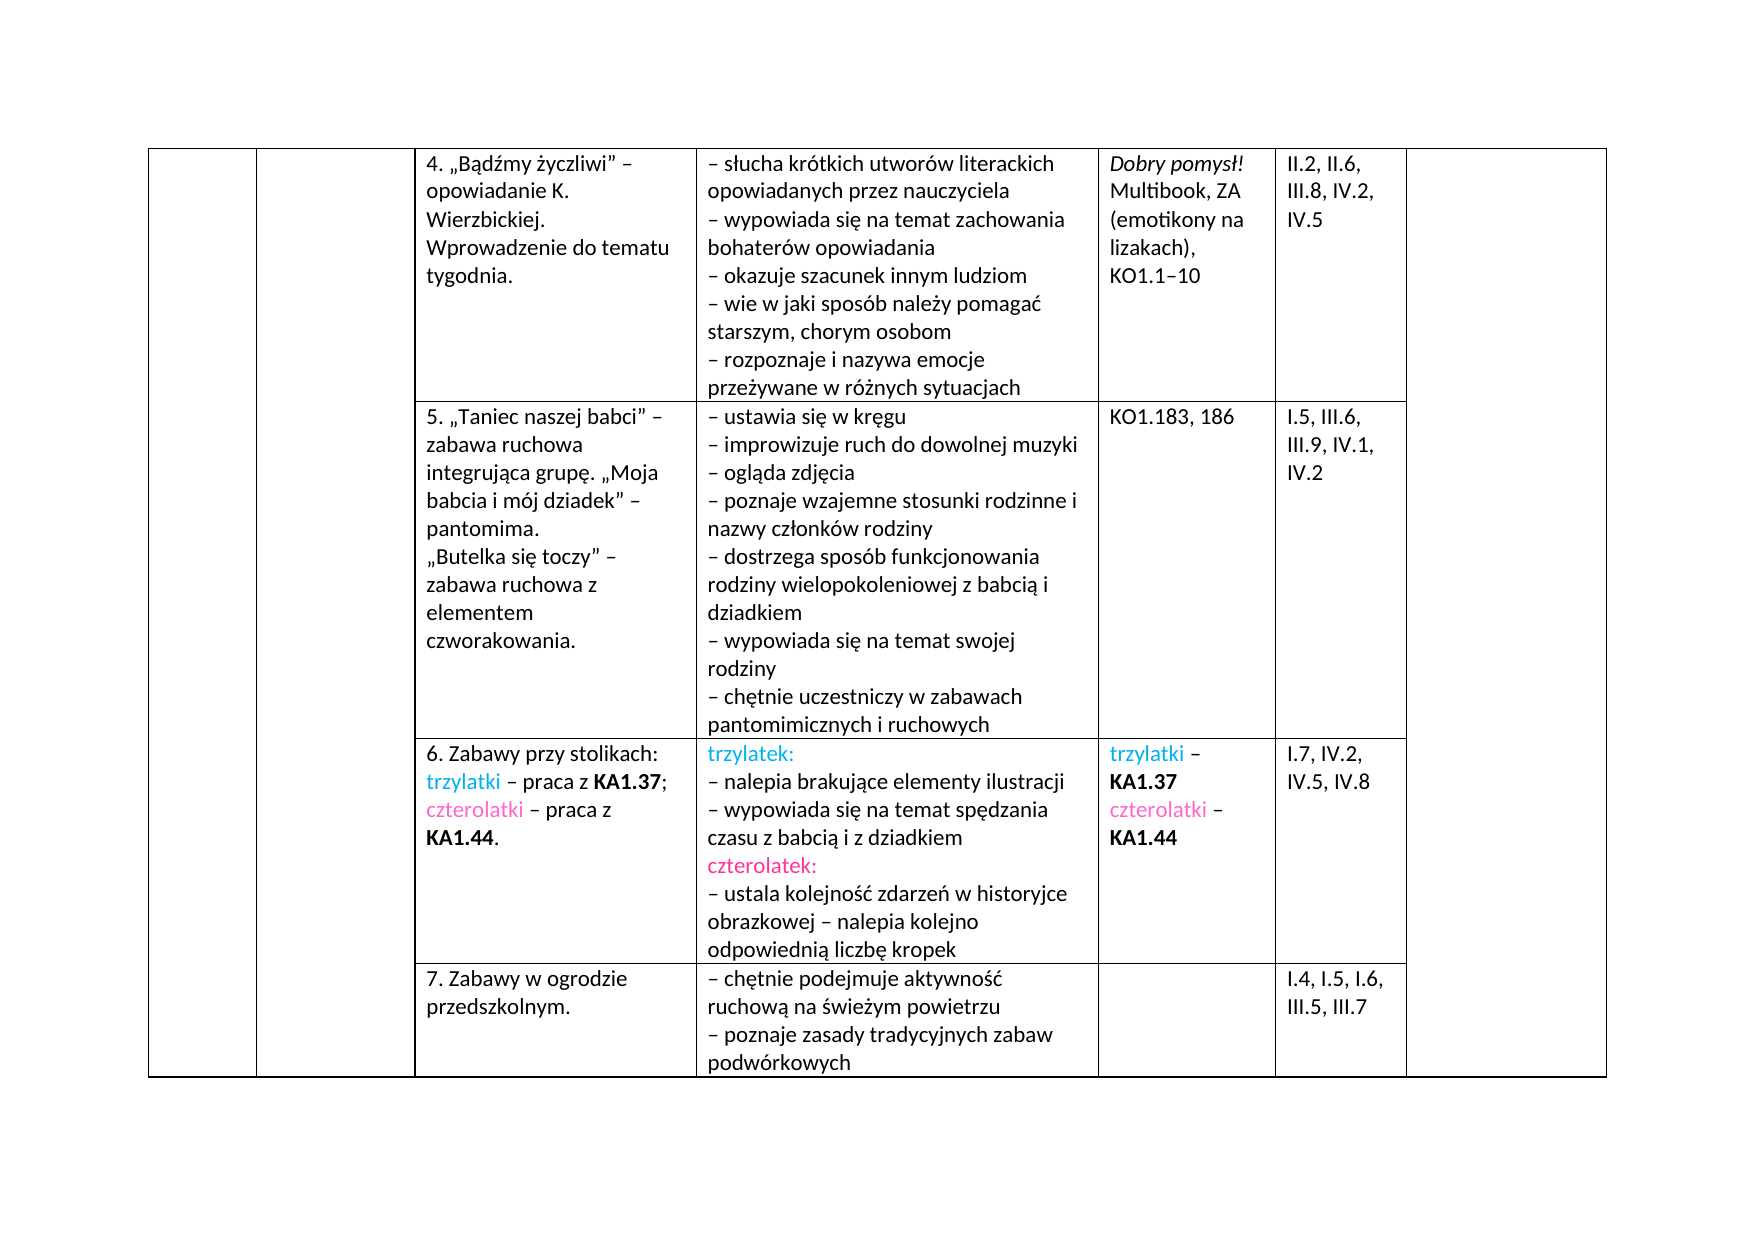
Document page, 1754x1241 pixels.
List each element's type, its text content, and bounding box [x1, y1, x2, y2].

table_cell trzylatki –KA1.37 czterolatki –KA1.44 [1099, 739, 1275, 963]
table_cell 4. „Bądźmy życzliwi” – opowiadanie K. Wierzbickiej. Wprowadzenie do tematu tygodnia. [416, 149, 696, 401]
table_cell 7. Zabawy w ogrodzie przedszkolnym. [416, 964, 696, 1076]
table_cell II.2, II.6, III.8, IV.2, IV.5 [1276, 149, 1406, 401]
table_cell – ustawia się w kręgu – improwizuje ruch do dowolnej muzyki – ogląda zdjęcia – poznaje wzajemne stosunki rodzinne i nazwy członków rodziny – dostrzega sposób funkcjonowania rodziny wielopokoleniowej z babcią i dziadkiem – wypowiada się na temat swojej rodziny – chętnie uczestniczy w zabawach pantomimicznych i ruchowych [697, 402, 1098, 738]
table_cell I.5, III.6, III.9, IV.1, IV.2 [1276, 402, 1406, 738]
table_cell trzylatek: – nalepia brakujące elementy ilustracji – wypowiada się na temat spędzania czasu z babcią i z dziadkiem czterolatek: – ustala kolejność zdarzeń w historyjce obrazkowej – nalepia kolejno odpowiednią liczbę kropek [697, 739, 1098, 963]
table_cell – chętnie podejmuje aktywność ruchową na świeżym powietrzu – poznaje zasady tradycyjnych zabaw podwórkowych [697, 964, 1098, 1076]
table_cell I.4, I.5, I.6, III.5, III.7 [1276, 964, 1406, 1076]
table_cell I.7, IV.2, IV.5, IV.8 [1276, 739, 1406, 963]
table_cell 5. „Taniec naszej babci” – zabawa ruchowa integrująca grupę. „Moja babcia i mój dziadek” – pantomima. „Butelka się toczy” – zabawa ruchowa z elementem czworakowania. [416, 402, 696, 738]
table_cell [1099, 964, 1275, 1076]
table_cell 6. Zabawy przy stolikach: trzylatki – praca z KA1.37; czterolatki – praca z KA1.44. [416, 739, 696, 963]
table_cell KO1.183, 186 [1099, 402, 1275, 738]
table_cell Dobry pomysł! Multibook, ZA (emotikony na lizakach), KO1.1–10 [1099, 149, 1275, 401]
table_cell – słucha krótkich utworów literackich opowiadanych przez nauczyciela – wypowiada się na temat zachowania bohaterów opowiadania – okazuje szacunek innym ludziom – wie w jaki sposób należy pomagać starszym, chorym osobom – rozpoznaje i nazywa emocje przeżywane w różnych sytuacjach [697, 149, 1098, 401]
